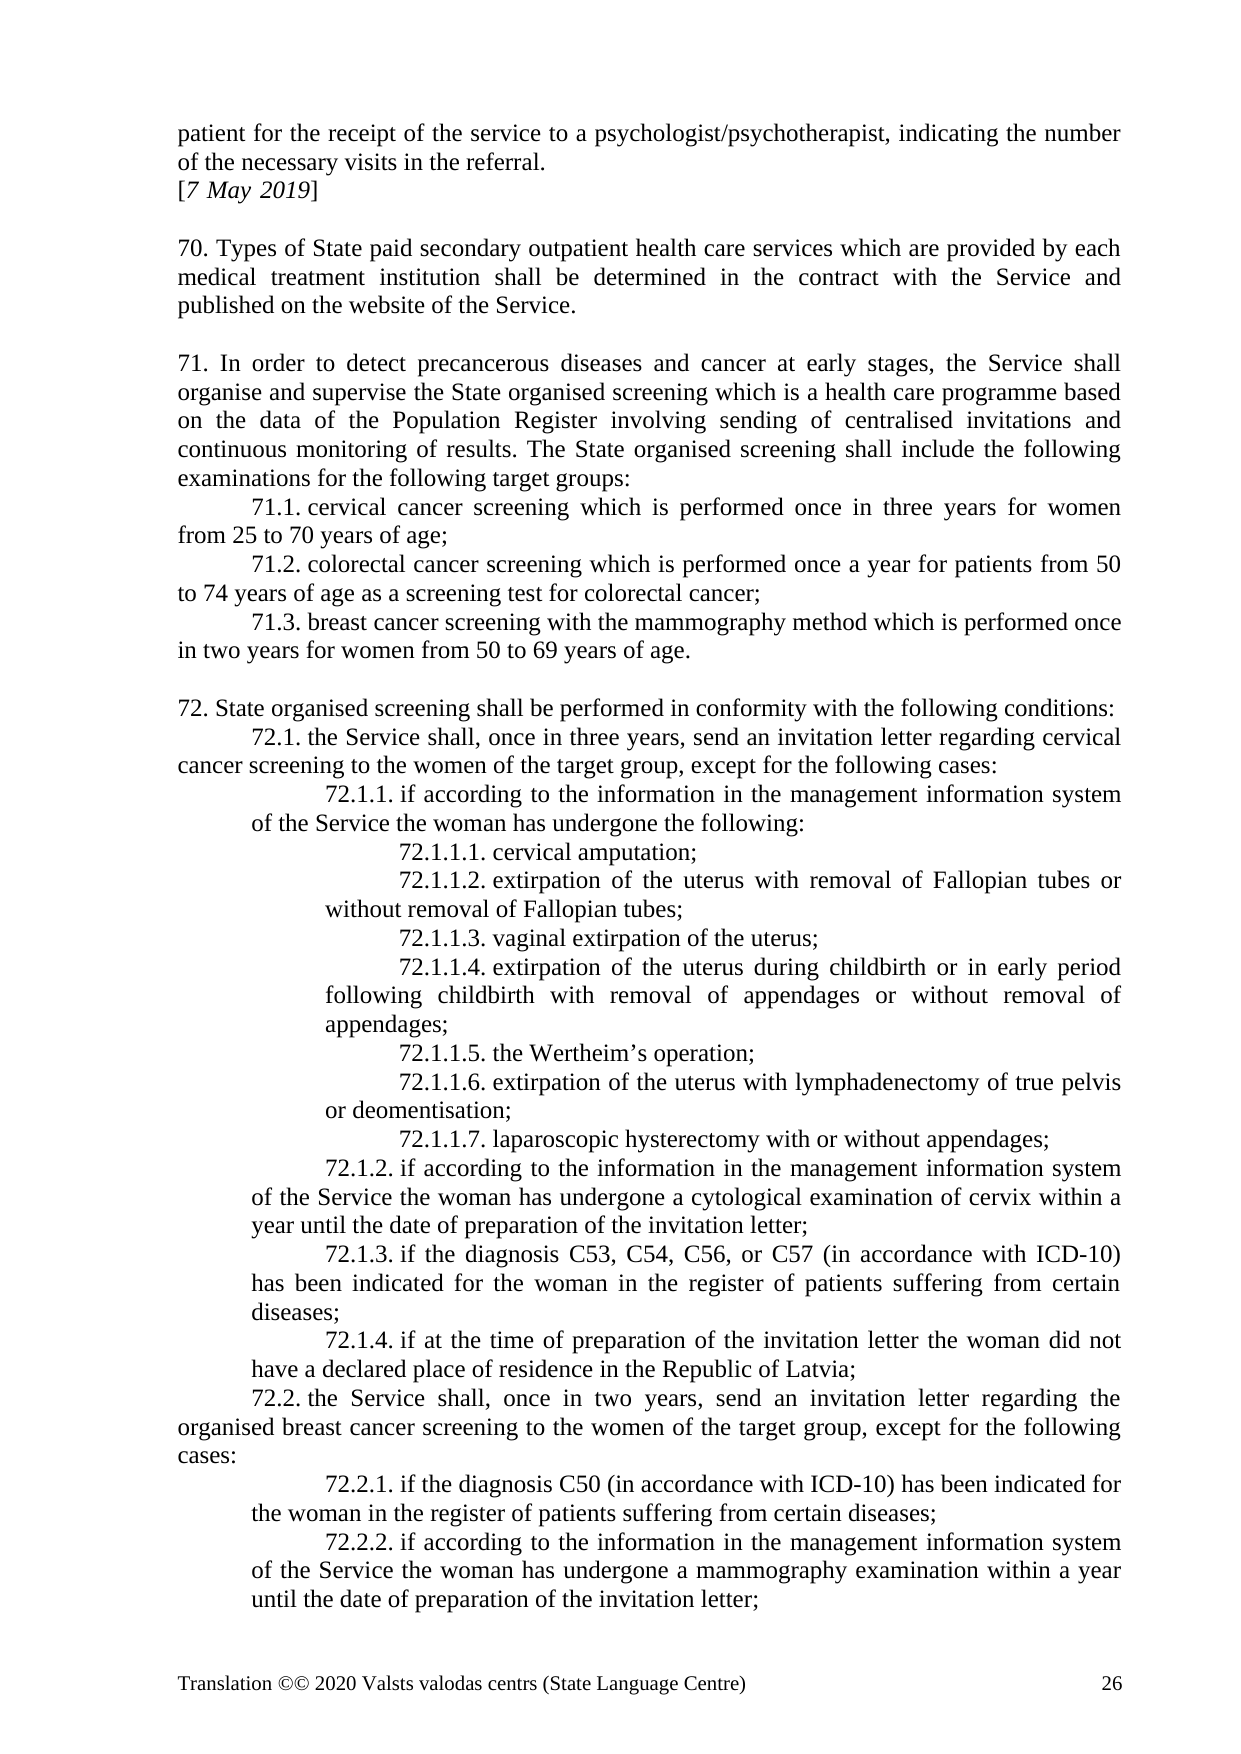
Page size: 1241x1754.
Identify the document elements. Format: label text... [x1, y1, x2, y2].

text 72. State organised screening shall be performed in conformity with the following conditions: [177, 693, 1122, 722]
text 72.1.1.5. the Wertheim’s operation; [325, 1038, 1122, 1067]
text 72.1.3. if the diagnosis C53, C54, C56, or C57 (in accordance with ICD-10) has been indicated for the woman in the register of patients suffering from certain diseases; [251, 1239, 1122, 1326]
text 72.2.1. if the diagnosis C50 (in accordance with ICD-10) has been indicated for the woman in the register of patients suffering from certain diseases; [251, 1469, 1122, 1527]
text 72.1.4. if at the time of preparation of the invitation letter the woman did not have a declared place of residence in the Republic of Latvia; [251, 1326, 1122, 1383]
text 72.1.1.1. cervical amputation; [325, 837, 1122, 866]
text 72.1. the Service shall, once in three years, send an invitation letter regarding cervical cancer screening to the women of the target group, except for the following cases: [177, 722, 1122, 779]
text 72.1.1.7. laparoscopic hysterectomy with or without appendages; [325, 1124, 1122, 1153]
text 72.1.1.3. vaginal extirpation of the uterus; [325, 923, 1122, 952]
text 72.1.1.6. extirpation of the uterus with lymphadenectomy of true pelvis or deomentisation; [325, 1067, 1122, 1124]
text 72.2. the Service shall, once in two years, send an invitation letter regarding the organised breast cancer screening to the women of the target group, except for the following cases: [177, 1383, 1122, 1469]
text 72.2.2. if according to the information in the management information system of the Service the woman has undergone a mammography examination within a year until the date of preparation of the invitation letter; [251, 1527, 1122, 1613]
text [177, 118, 1122, 176]
text 71.3. breast cancer screening with the mammography method which is performed once in two years for women from 50 to 69 years of age. [177, 607, 1122, 664]
text 72.1.2. if according to the information in the management information system of the Service the woman has undergone a cytological examination of cervix within a year until the date of preparation of the invitation letter; [251, 1153, 1122, 1239]
text 71. In order to detect precancerous diseases and cancer at early stages, the Service shall organise and supervise the State organised screening which is a health care programme based on the data of the Population Register involving sending of centralised invitations and continuous monitoring of results. The State organised screening shall include the following examinations for the following target groups: [177, 348, 1122, 492]
text 71.2. colorectal cancer screening which is performed once a year for patients from 50 to 74 years of age as a screening test for colorectal cancer; [177, 549, 1122, 607]
text 70. Types of State paid secondary outpatient health care services which are provided by each medical treatment institution shall be determined in the contract with the Service and published on the website of the Service. [177, 233, 1122, 319]
text 71.1. cervical cancer screening which is performed once in three years for women from 25 to 70 years of age; [177, 492, 1122, 549]
text 72.1.1.2. extirpation of the uterus with removal of Fallopian tubes or without removal of Fallopian tubes; [325, 866, 1122, 923]
text [7 May 2019] [177, 176, 1122, 204]
text 72.1.1. if according to the information in the management information system of the Service the woman has undergone the following: [251, 779, 1122, 837]
text 72.1.1.4. extirpation of the uterus during childbirth or in early period following childbirth with removal of appendages or without removal of appendages; [325, 952, 1122, 1038]
